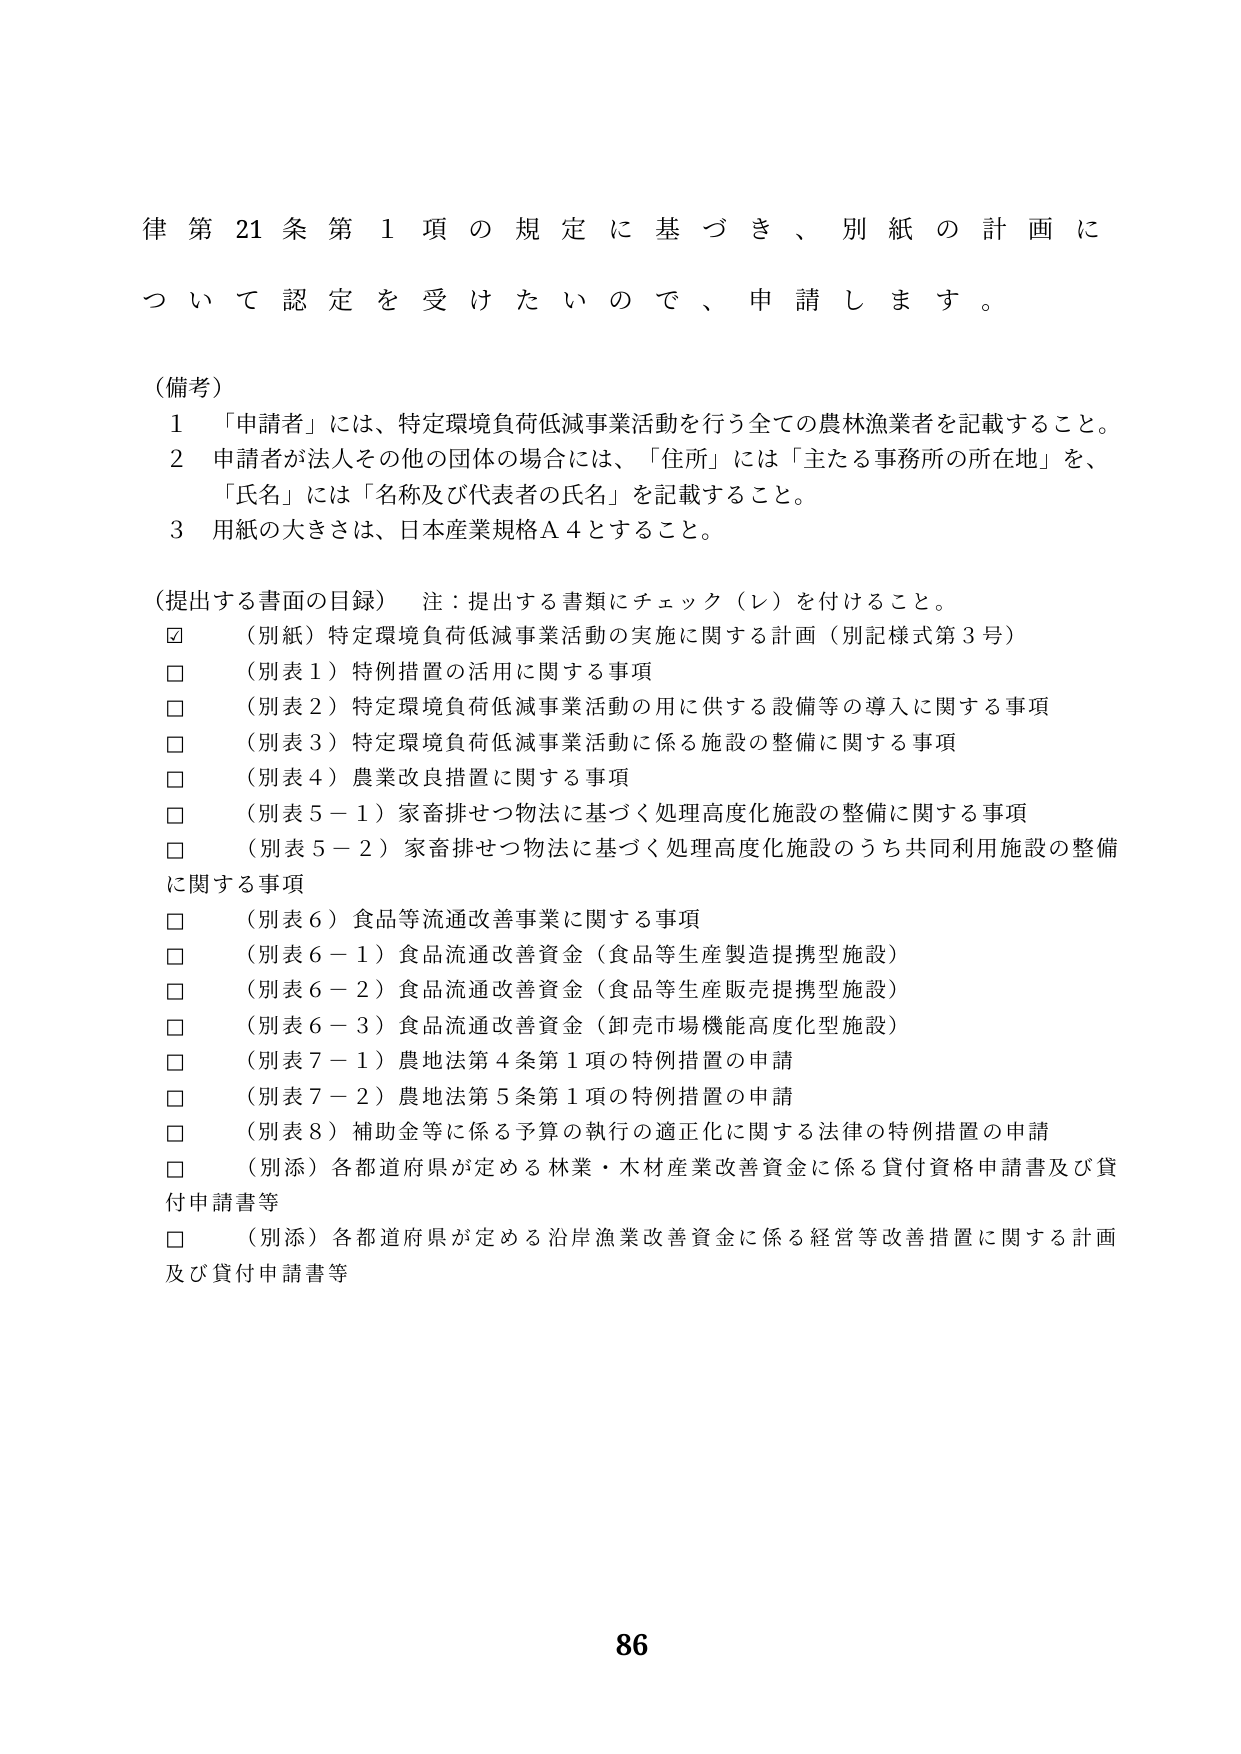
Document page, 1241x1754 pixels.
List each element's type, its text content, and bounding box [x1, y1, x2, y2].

text □ （別添）各都道府県が定める沿岸漁業改善資金に係る経営等改善措置に関する計画及び貸付申請書等 [165, 1219, 1122, 1290]
text ３ 用紙の大きさは、日本産業規格Ａ４とすること。 [142, 511, 1122, 546]
text □ （別表２）特定環境負荷低減事業活動の用に供する設備等の導入に関する事項 [165, 688, 1122, 723]
text □ （別添）各都道府県が定める林業・木材産業改善資金に係る貸付資格申請書及び貸付申請書等 [165, 1148, 1122, 1219]
text □ （別表６）食品等流通改善事業に関する事項 [165, 900, 1122, 936]
text □ （別表７－１）農地法第４条第１項の特例措置の申請 [165, 1042, 1122, 1077]
text １ 「申請者」には、特定環境負荷低減事業活動を行う全ての農林漁業者を記載すること。 [142, 404, 1122, 440]
text ☑ （別紙）特定環境負荷低減事業活動の実施に関する計画（別記様式第３号） [165, 617, 1122, 652]
text □ （別表５－１）家畜排せつ物法に基づく処理高度化施設の整備に関する事項 [165, 794, 1122, 829]
text □ （別表６－１）食品流通改善資金（食品等生産製造提携型施設） [165, 936, 1122, 971]
text ２ 申請者が法人その他の団体の場合には、「住所」には「主たる事務所の所在地」を、「氏名」には「名称及び代表者の氏名」を記載すること。 [142, 440, 1113, 511]
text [142, 192, 1122, 334]
text （提出する書面の目録） 注：提出する書類にチェック（レ）を付けること。 [142, 582, 1122, 617]
text □ （別表８）補助金等に係る予算の執行の適正化に関する法律の特例措置の申請 [165, 1113, 1122, 1148]
text □ （別表１）特例措置の活用に関する事項 [165, 652, 1122, 688]
text （備考） [142, 369, 1122, 404]
text □ （別表３）特定環境負荷低減事業活動に係る施設の整備に関する事項 [165, 723, 1122, 759]
text □ （別表７－２）農地法第５条第１項の特例措置の申請 [165, 1077, 1122, 1113]
text □ （別表６－３）食品流通改善資金（卸売市場機能高度化型施設） [165, 1007, 1122, 1042]
text □ （別表４）農業改良措置に関する事項 [165, 759, 1122, 794]
text □ （別表６－２）食品流通改善資金（食品等生産販売提携型施設） [165, 971, 1122, 1007]
text □ （別表５－２）家畜排せつ物法に基づく処理高度化施設のうち共同利用施設の整備に関する事項 [165, 829, 1122, 900]
